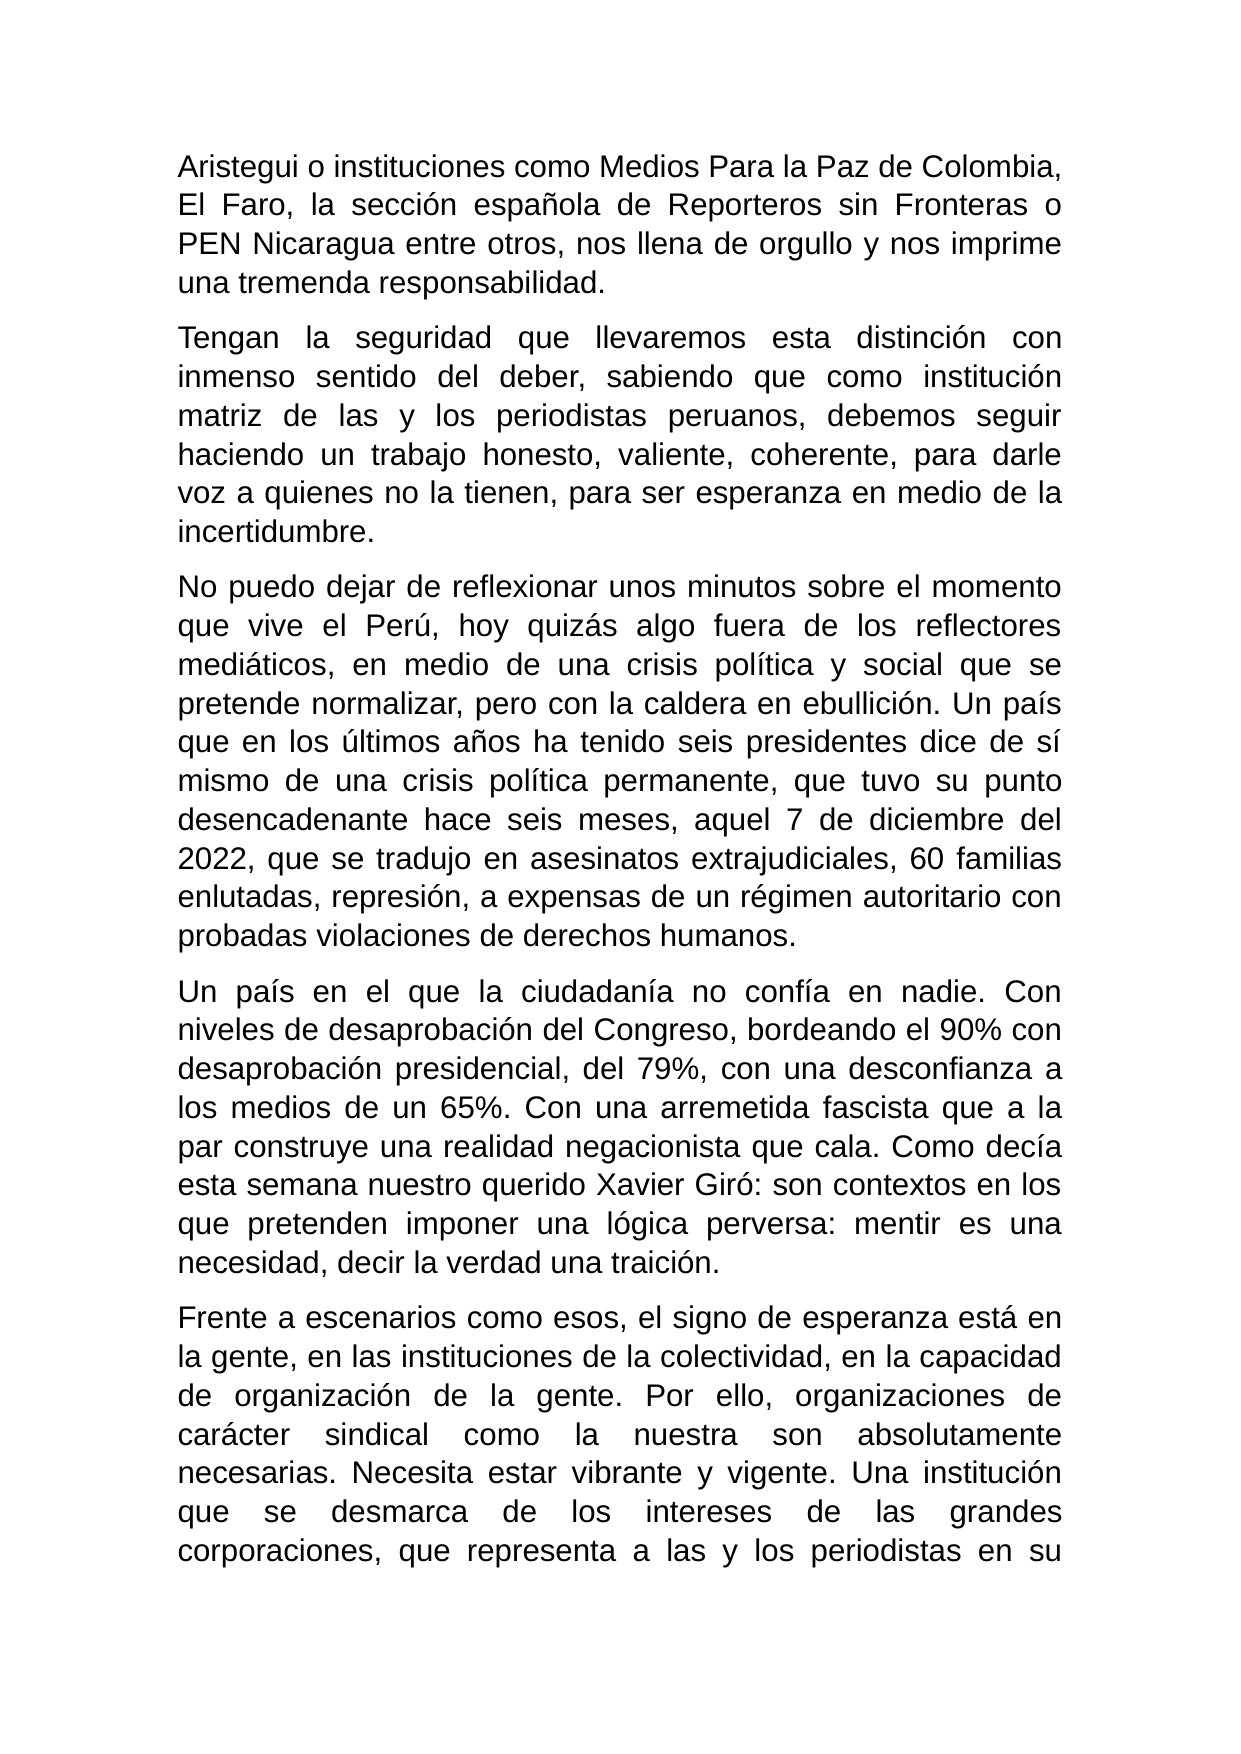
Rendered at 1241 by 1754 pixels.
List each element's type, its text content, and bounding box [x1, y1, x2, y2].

text No puedo dejar de reflexionar unos minutos sobre el momento que vive el Perú, hoy quizás algo fuera de los reflectores mediáticos, en medio de una crisis política y social que se pretende normalizar, pero con la caldera en ebullición. Un país que en los últimos años ha tenido seis presidentes dice de sí mismo de una crisis política permanente, que tuvo su punto desencadenante hace seis meses, aquel 7 de diciembre del 2022, que se tradujo en asesinatos extrajudiciales, 60 familias enlutadas, represión, a expensas de un régimen autoritario con probadas violaciones de derechos humanos. [177, 568, 1063, 953]
text Tengan la seguridad que llevaremos esta distinción con inmenso sentido del deber, sabiendo que como institución matriz de las y los periodistas peruanos, debemos seguir haciendo un trabajo honesto, valiente, coherente, para darle voz a quienes no la tienen, para ser esperanza en medio de la incertidumbre. [177, 319, 1063, 549]
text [177, 148, 1063, 300]
text Un país en el que la ciudadanía no confía en nadie. Con niveles de desaprobación del Congreso, bordeando el 90% con desaprobación presidencial, del 79%, con una desconfianza a los medios de un 65%. Con una arremetida fascista que a la par construye una realidad negacionista que cala. Como decía esta semana nuestro querido Xavier Giró: son contextos en los que pretenden imponer una lógica perversa: mentir es una necesidad, decir la verdad una traición. [177, 973, 1063, 1280]
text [177, 1299, 1063, 1568]
